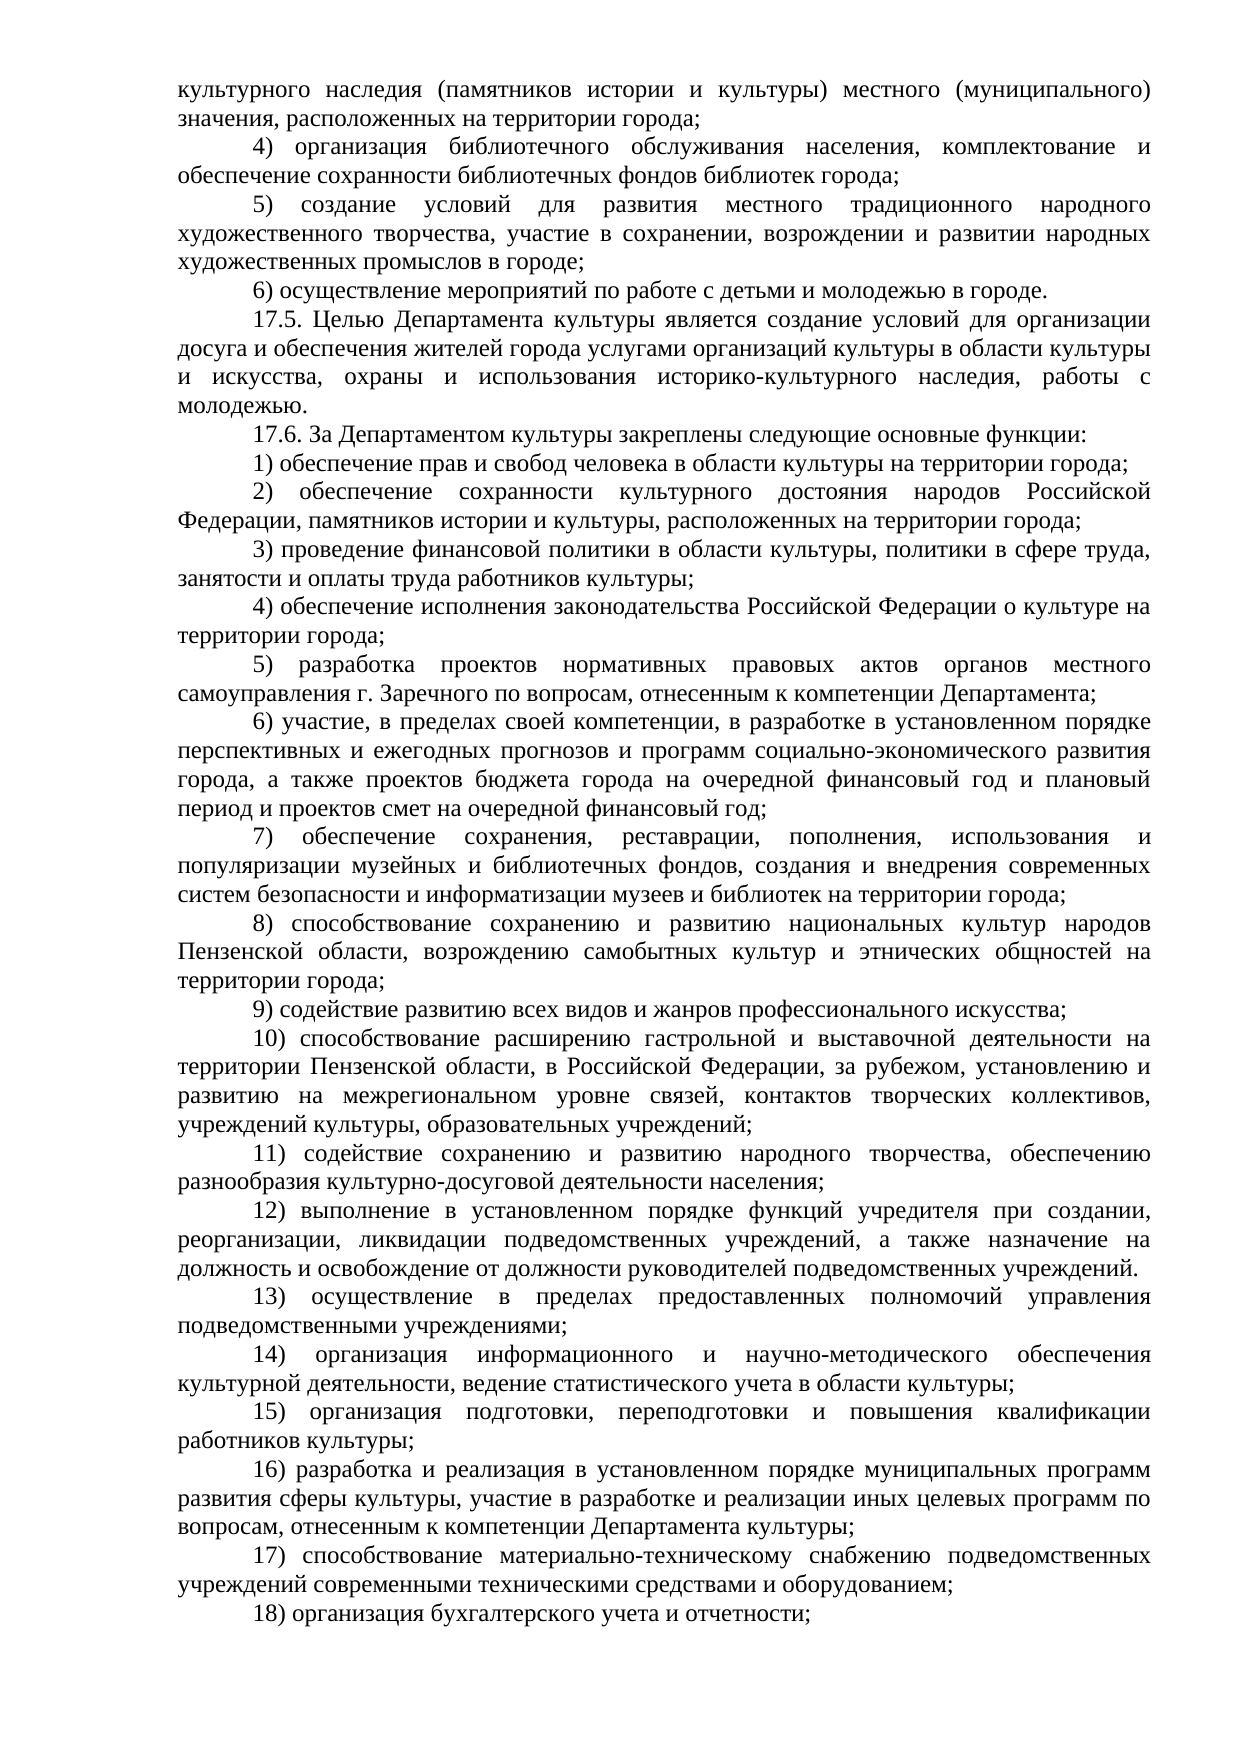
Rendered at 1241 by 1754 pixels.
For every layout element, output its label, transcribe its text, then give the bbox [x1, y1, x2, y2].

text 9) содействие развитию всех видов и жанров профессионального искусства; [177, 994, 1152, 1023]
text 8) способствование сохранению и развитию национальных культур народов Пензенской области, возрождению самобытных культур и этнических общностей на территории города; [177, 908, 1152, 994]
text 4) организация библиотечного обслуживания населения, комплектование и обеспечение сохранности библиотечных фондов библиотек города; [177, 131, 1152, 189]
text 1) обеспечение прав и свобод человека в области культуры на территории города; [177, 448, 1152, 476]
text 7) обеспечение сохранения, реставрации, пополнения, использования и популяризации музейных и библиотечных фондов, создания и внедрения современных систем безопасности и информатизации музеев и библиотек на территории города; [177, 821, 1152, 908]
text 6) осуществление мероприятий по работе с детьми и молодежью в городе. [177, 275, 1152, 304]
text 15) организация подготовки, переподготовки и повышения квалификации работников культуры; [177, 1396, 1152, 1454]
text 6) участие, в пределах своей компетенции, в разработке в установленном порядке перспективных и ежегодных прогнозов и программ социально-экономического развития города, а также проектов бюджета города на очередной финансовый год и плановый период и проектов смет на очередной финансовый год; [177, 706, 1152, 821]
text 11) содействие сохранению и развитию народного творчества, обеспечению разнообразия культурно-досуговой деятельности населения; [177, 1138, 1152, 1195]
text 16) разработка и реализация в установленном порядке муниципальных программ развития сферы культуры, участие в разработке и реализации иных целевых программ по вопросам, отнесенным к компетенции Департамента культуры; [177, 1454, 1152, 1540]
text 13) осуществление в пределах предоставленных полномочий управления подведомственными учреждениями; [177, 1281, 1152, 1339]
text 5) разработка проектов нормативных правовых актов органов местного самоуправления г. Заречного по вопросам, отнесенным к компетенции Департамента; [177, 649, 1152, 706]
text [177, 74, 1152, 131]
text 12) выполнение в установленном порядке функций учредителя при создании, реорганизации, ликвидации подведомственных учреждений, а также назначение на должность и освобождение от должности руководителей подведомственных учреждений. [177, 1195, 1152, 1281]
text 17) способствование материально-техническому снабжению подведомственных учреждений современными техническими средствами и оборудованием; [177, 1540, 1152, 1598]
text 17.6. За Департаментом культуры закреплены следующие основные функции: [177, 419, 1152, 448]
text 14) организация информационного и научно-методического обеспечения культурной деятельности, ведение статистического учета в области культуры; [177, 1339, 1152, 1396]
text 5) создание условий для развития местного традиционного народного художественного творчества, участие в сохранении, возрождении и развитии народных художественных промыслов в городе; [177, 189, 1152, 275]
text 3) проведение финансовой политики в области культуры, политики в сфере труда, занятости и оплаты труда работников культуры; [177, 534, 1152, 591]
text 10) способствование расширению гастрольной и выставочной деятельности на территории Пензенской области, в Российской Федерации, за рубежом, установлению и развитию на межрегиональном уровне связей, контактов творческих коллективов, учреждений культуры, образовательных учреждений; [177, 1023, 1152, 1138]
text 4) обеспечение исполнения законодательства Российской Федерации о культуре на территории города; [177, 591, 1152, 649]
text 17.5. Целью Департамента культуры является создание условий для организации досуга и обеспечения жителей города услугами организаций культуры в области культуры и искусства, охраны и использования историко-культурного наследия, работы с молодежью. [177, 304, 1152, 419]
text 2) обеспечение сохранности культурного достояния народов Российской Федерации, памятников истории и культуры, расположенных на территории города; [177, 476, 1152, 534]
text 18) организация бухгалтерского учета и отчетности; [177, 1598, 1152, 1626]
